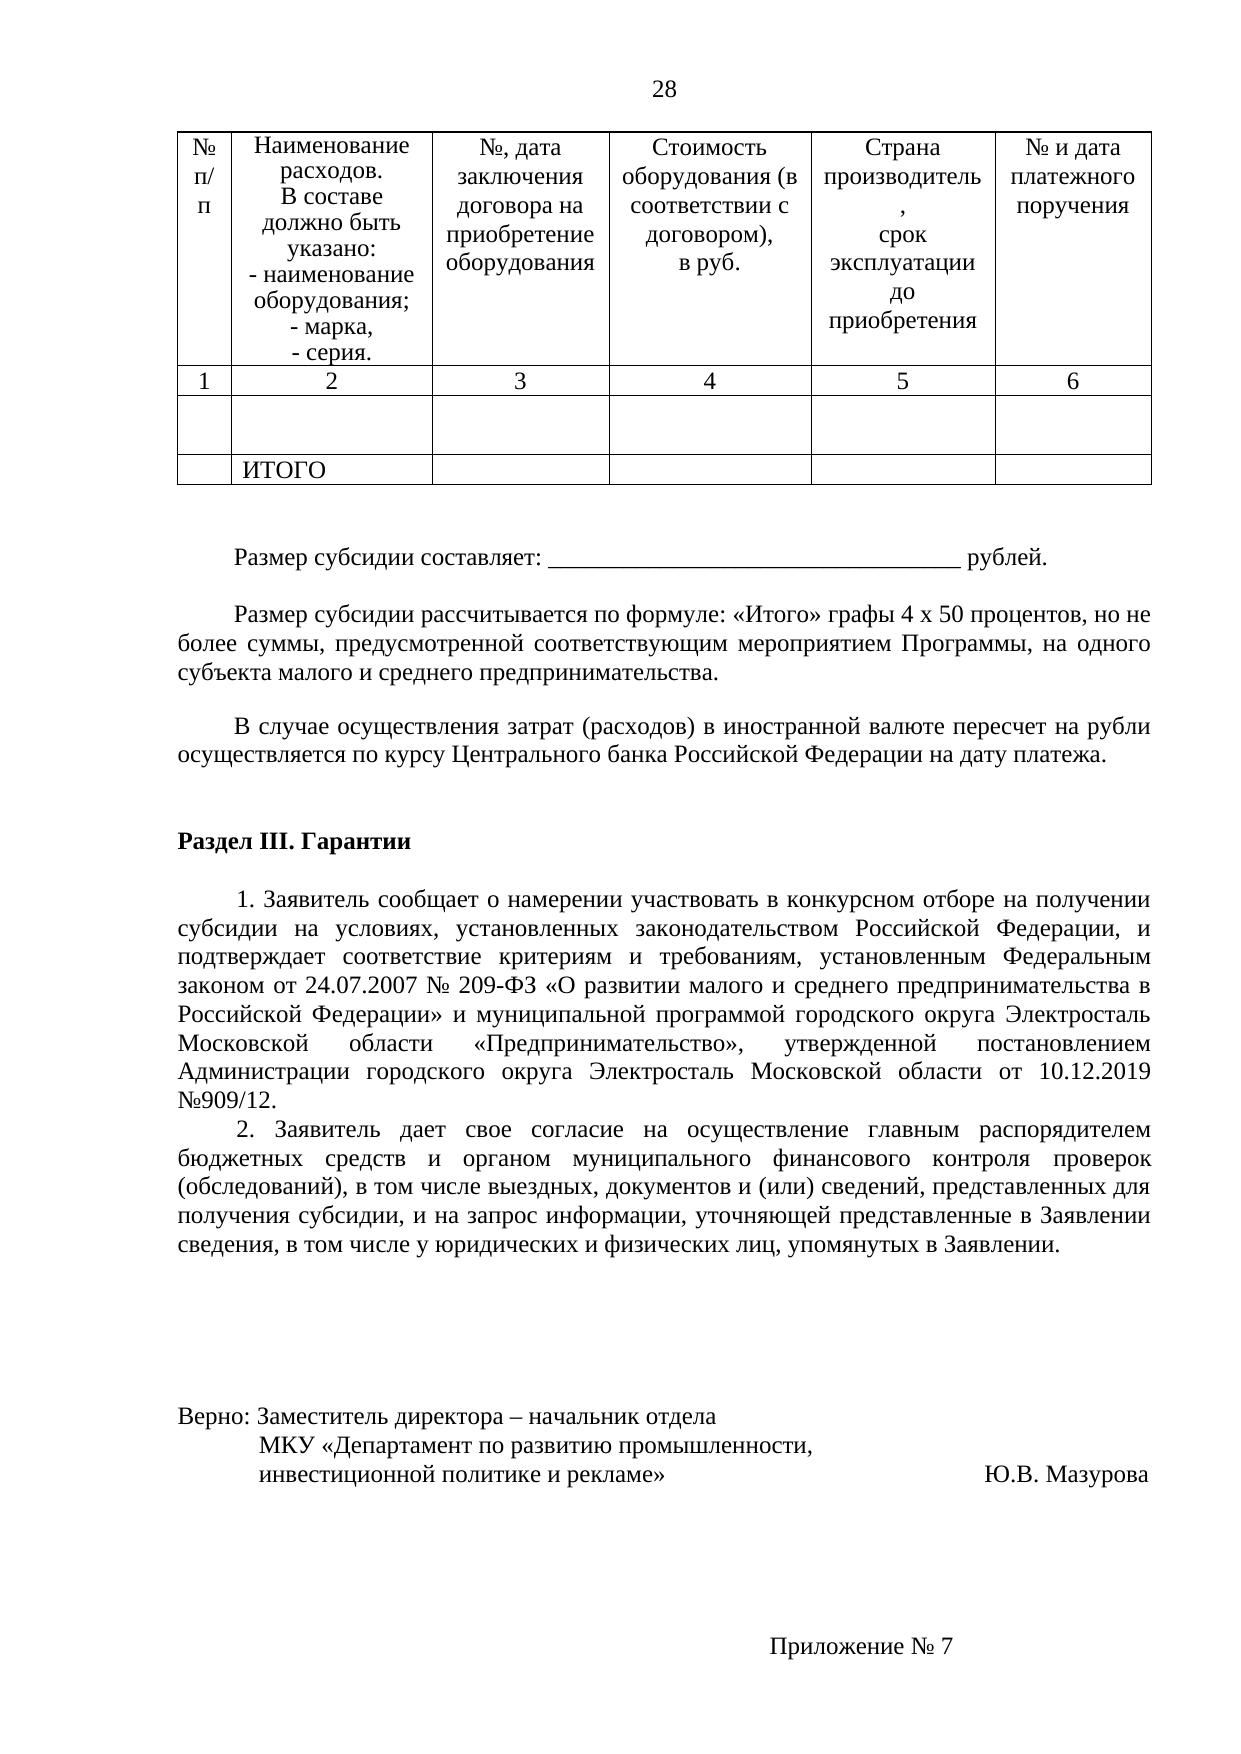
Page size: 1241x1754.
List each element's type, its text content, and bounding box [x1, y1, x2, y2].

table_header № п/п [178, 133, 231, 365]
table_cell ИТОГО [232, 455, 432, 483]
table_cell [812, 455, 995, 483]
table_header Наименование расходов. В составе должно быть указано: - наименование оборудования; - марка, - серия. [232, 133, 432, 365]
text 1. Заявитель сообщает о намерении участвовать в конкурсном отборе на получении субсидии на условиях, установленных законодательством Российской Федерации, и подтверждает соответствие критериям и требованиям, установленным Федеральным законом от 24.07.2007 № 209-ФЗ «О развитии малого и среднего предпринимательства в Российской Федерации» и муниципальной программой городского округа Электросталь Московской области «Предпринимательство», утвержденной постановлением Администрации городского округа Электросталь Московской области от 10.12.2019 №909/12. [177, 884, 1152, 1114]
text Размер субсидии рассчитывается по формуле: «Итого» графы 4 x 50 процентов, но не более суммы, предусмотренной соответствующим мероприятием Программы, на одного субъекта малого и среднего предпринимательства. [177, 599, 1152, 686]
table_header Стоимость оборудования (в соответствии с договором), в руб. [610, 133, 811, 365]
title Раздел III. Гарантии [177, 826, 1152, 854]
table_header №, дата заключения договора на приобретение оборудования [433, 133, 609, 365]
table_cell [996, 455, 1151, 483]
table_cell [610, 396, 811, 454]
table_cell [232, 396, 432, 454]
table_header № и дата платежного поручения [996, 133, 1151, 365]
text Приложение № 7 [177, 1631, 1152, 1660]
table_cell 5 [812, 366, 995, 395]
text Верно: Заместитель директора – начальник отдела [177, 1401, 1152, 1430]
table_cell [610, 455, 811, 483]
text МКУ «Департамент по развитию промышленности, [177, 1430, 1152, 1459]
table_cell 2 [232, 366, 432, 395]
text В случае осуществления затрат (расходов) в иностранной валюте пересчет на рубли осуществляется по курсу Центрального банка Российской Федерации на дату платежа. [177, 711, 1152, 768]
text Размер субсидии составляет: _________________________________ рублей. [177, 542, 1152, 571]
table_cell [178, 396, 231, 454]
text 2. Заявитель дает свое согласие на осуществление главным распорядителем бюджетных средств и органом муниципального финансового контроля проверок (обследований), в том числе выездных, документов и (или) сведений, представленных для получения субсидии, и на запрос информации, уточняющей представленные в Заявлении сведения, в том числе у юридических и физических лиц, упомянутых в Заявлении. [177, 1114, 1152, 1258]
table_cell 1 [178, 366, 231, 395]
text инвестиционной политике и рекламе» Ю.В. Мазурова [177, 1459, 1152, 1488]
table_cell [433, 455, 609, 483]
table_cell [812, 396, 995, 454]
table_cell 4 [610, 366, 811, 395]
table_cell [178, 455, 231, 483]
table_cell [996, 396, 1151, 454]
table_cell 3 [433, 366, 609, 395]
table_cell [433, 396, 609, 454]
table_header Страна производитель, срок эксплуатации до приобретения [812, 133, 995, 365]
table_cell 6 [996, 366, 1151, 395]
